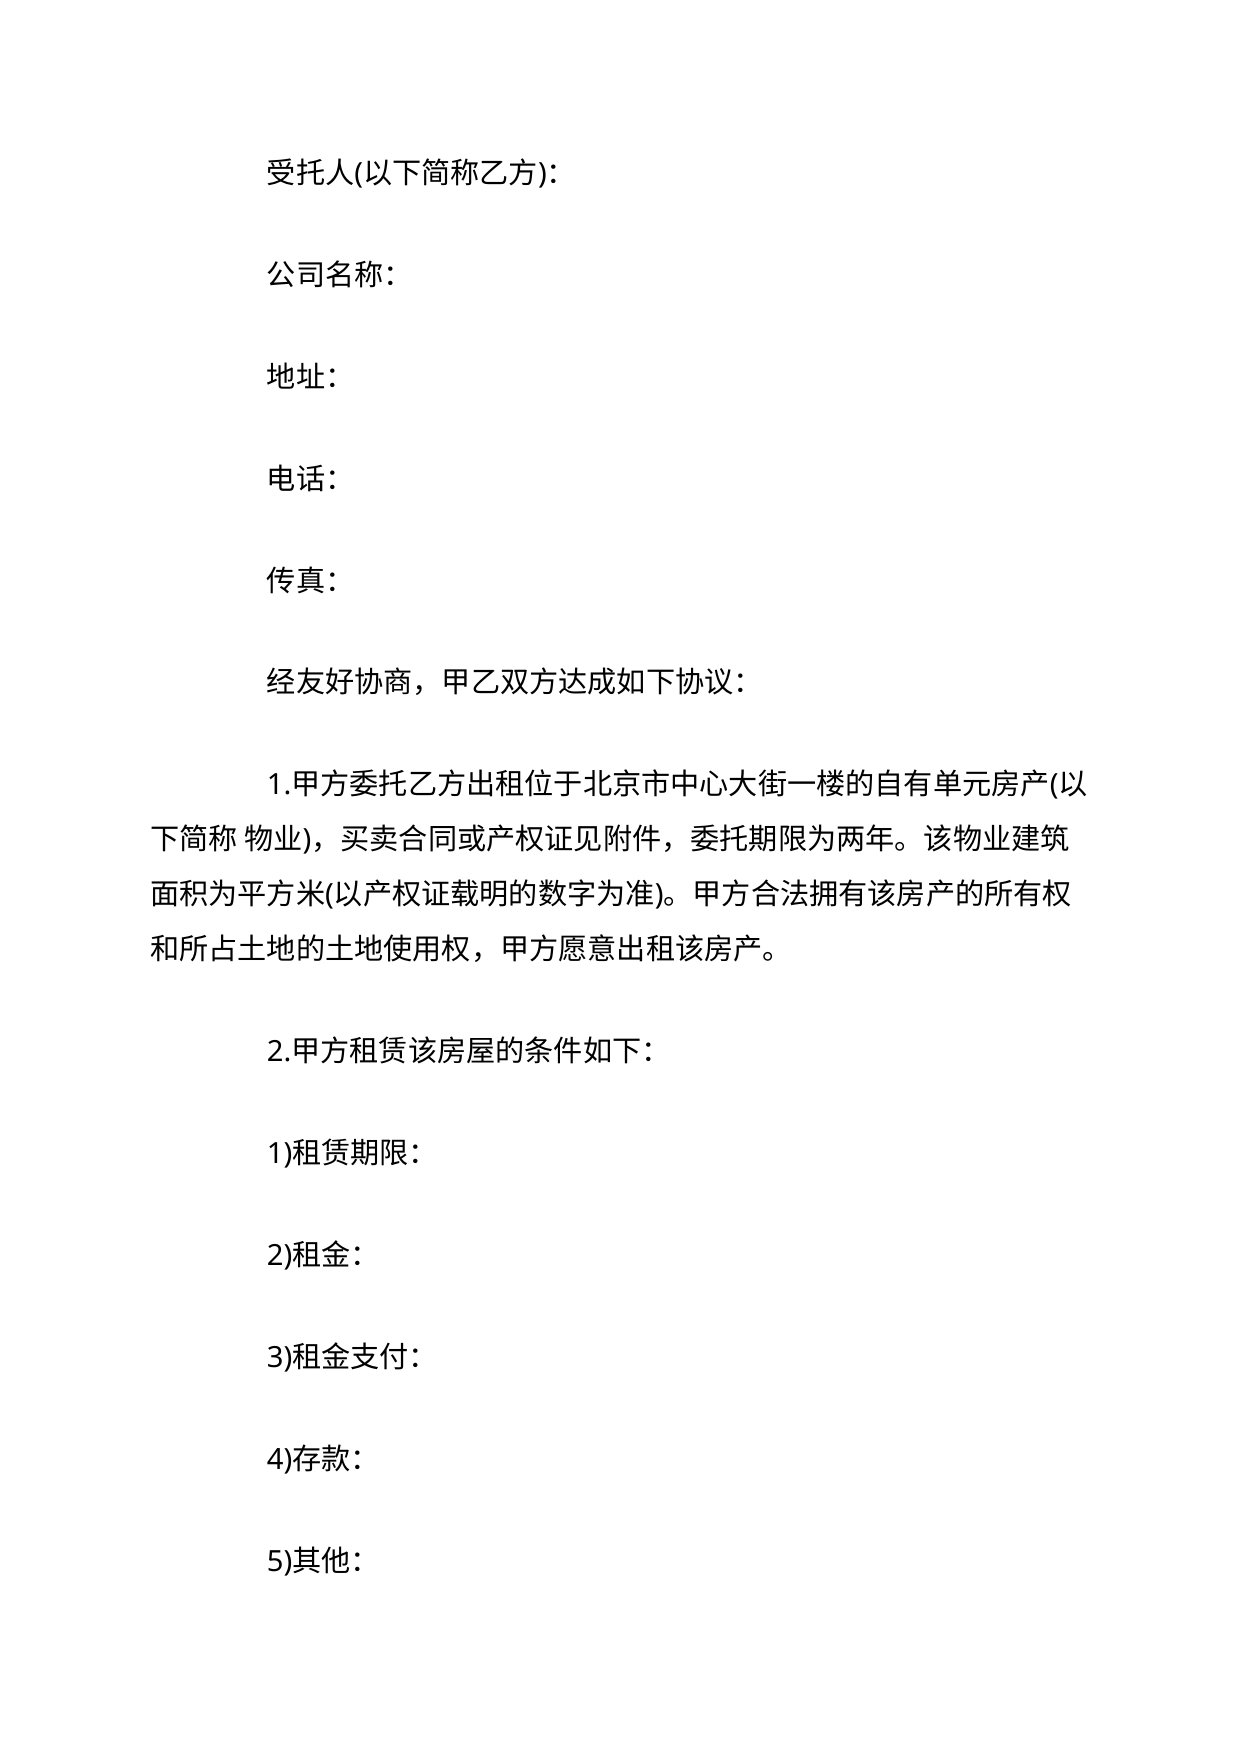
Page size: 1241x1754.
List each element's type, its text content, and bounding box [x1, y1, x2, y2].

text 经友好协商，甲乙双方达成如下协议： [150, 659, 1090, 701]
text 受托人(以下简称乙方)： [150, 150, 1090, 192]
text 1.甲方委托乙方出租位于北京市中心大街一楼的自有单元房产(以下简称 物业)，买卖合同或产权证见附件，委托期限为两年。该物业建筑面积为平方米(以产权证载明的数字为准)。甲方合法拥有该房产的所有权和所占土地的土地使用权，甲方愿意出租该房产。 [150, 761, 1090, 968]
text 地址： [150, 354, 1090, 396]
text 1)租赁期限： [150, 1129, 1090, 1172]
text 5)其他： [150, 1537, 1090, 1580]
text 2.甲方租赁该房屋的条件如下： [150, 1028, 1090, 1070]
text 电话： [150, 456, 1090, 498]
text 4)存款： [150, 1436, 1090, 1478]
text 传真： [150, 557, 1090, 599]
text 3)租金支付： [150, 1333, 1090, 1376]
text 公司名称： [150, 252, 1090, 294]
text 2)租金： [150, 1232, 1090, 1274]
